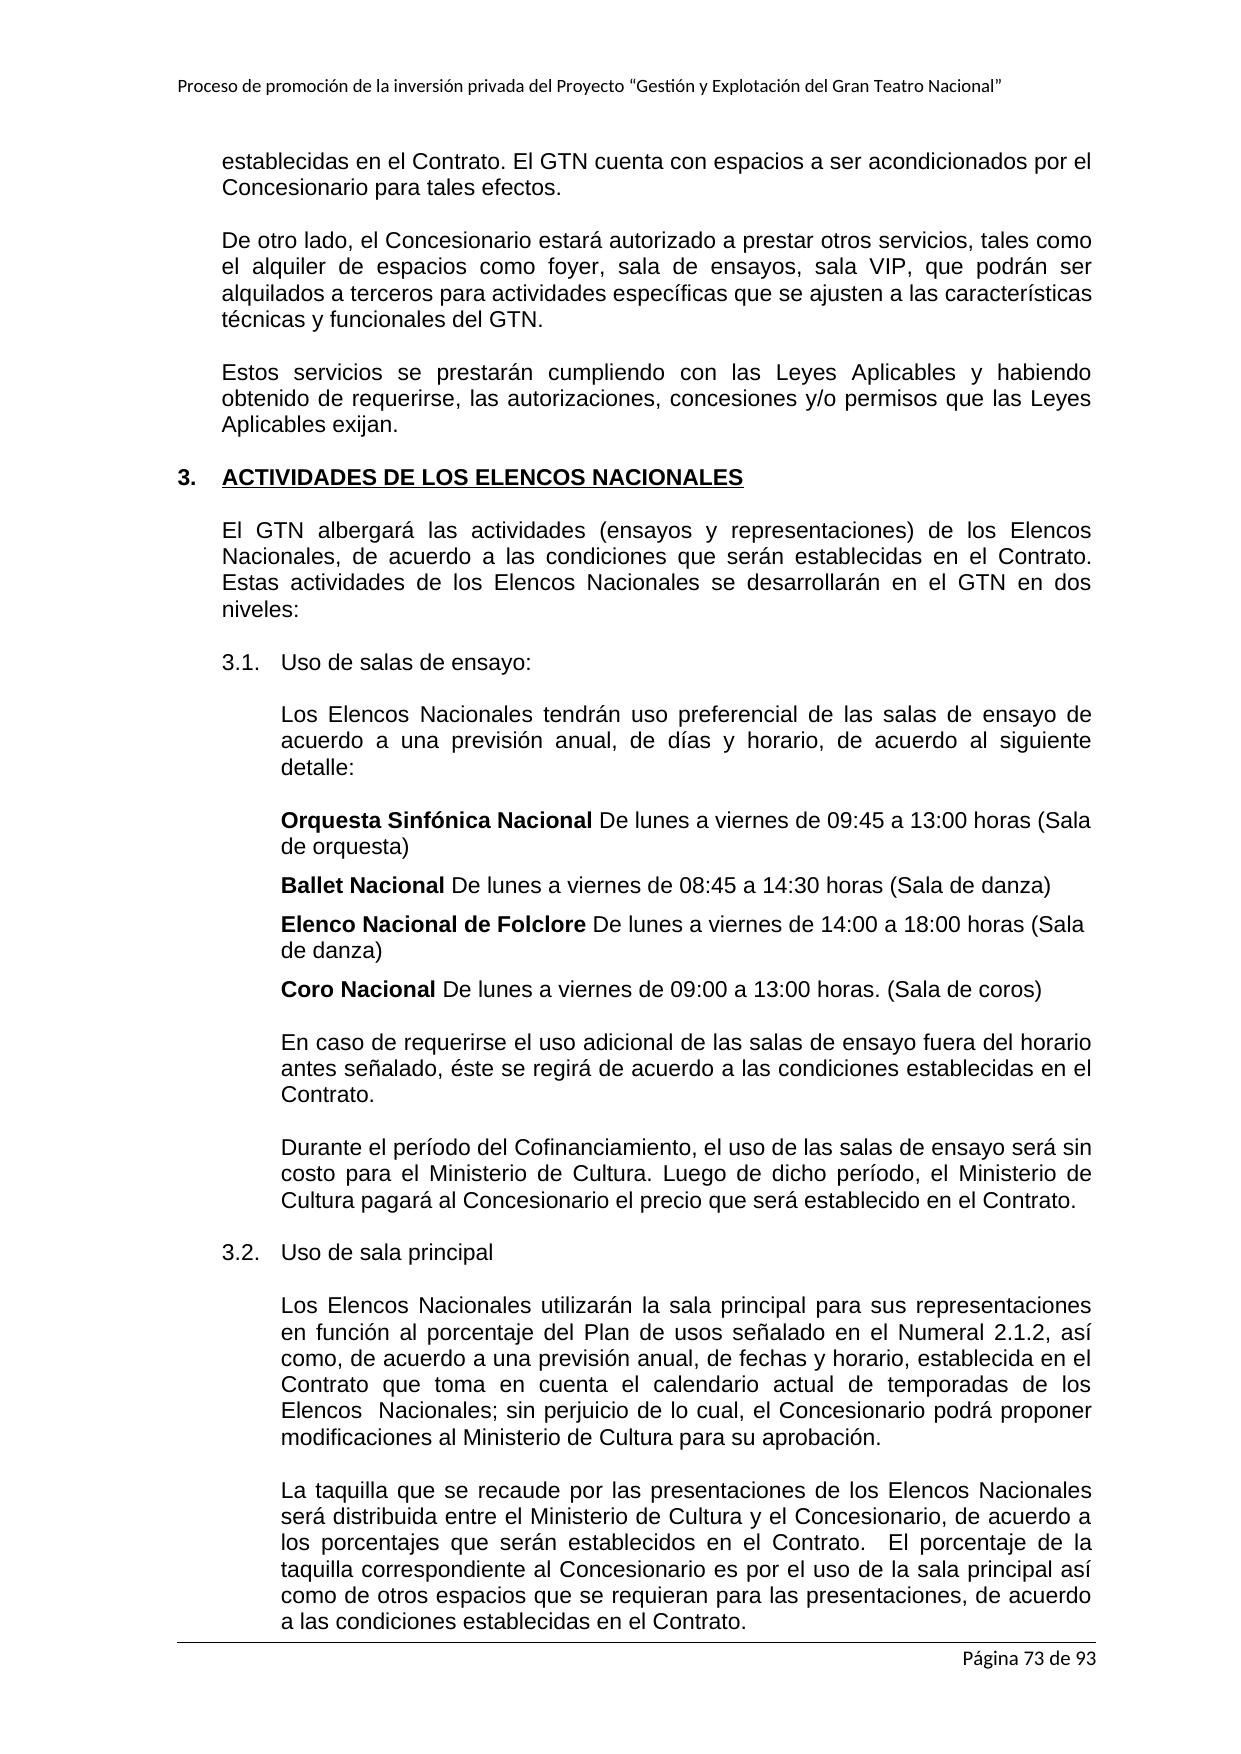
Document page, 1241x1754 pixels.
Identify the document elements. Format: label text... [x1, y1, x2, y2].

text Coro Nacional De lunes a viernes de 09:00 a 13:00 horas. (Sala de coros) [281, 976, 1092, 1002]
text Elenco Nacional de Folclore De lunes a viernes de 14:00 a 18:00 horas (Sala de danza) [281, 911, 1092, 963]
text Orquesta Sinfónica Nacional De lunes a viernes de 09:45 a 13:00 horas (Sala de orquesta) [281, 807, 1092, 859]
list Uso de sala principal [222, 1239, 1092, 1266]
list Uso de salas de ensayo: [222, 648, 1092, 675]
text En caso de requerirse el uso adicional de las salas de ensayo fuera del horario antes señalado, éste se regirá de acuerdo a las condiciones establecidas en el Contrato. [281, 1028, 1092, 1108]
list La taquilla que se recaude por las presentaciones de los Elencos Nacionales será distribuida entre el Ministerio de Cultura y el Concesionario, de acuerdo a los porcentajes que serán establecidos en el Contrato. El porcentaje de la taquilla correspondiente al Concesionario es por el uso de la sala principal así como de otros espacios que se requieran para las presentaciones, de acuerdo a las condiciones establecidas en el Contrato. [281, 1477, 1092, 1635]
text El GTN albergará las actividades (ensayos y representaciones) de los Elencos Nacionales, de acuerdo a las condiciones que serán establecidas en el Contrato. Estas actividades de los Elencos Nacionales se desarrollarán en el GTN en dos niveles: [222, 517, 1092, 622]
list Los Elencos Nacionales tendrán uso preferencial de las salas de ensayo de acuerdo a una previsión anual, de días y horario, de acuerdo al siguiente detalle: [281, 701, 1092, 780]
text De otro lado, el Concesionario estará autorizado a prestar otros servicios, tales como el alquiler de espacios como foyer, sala de ensayos, sala VIP, que podrán ser alquilados a terceros para actividades específicas que se ajusten a las características técnicas y funcionales del GTN. [221, 227, 1092, 332]
list Los Elencos Nacionales utilizarán la sala principal para sus representaciones en función al porcentaje del Plan de usos señalado en el Numeral 2.1.2, así como, de acuerdo a una previsión anual, de fechas y horario, establecida en el Contrato que toma en cuenta el calendario actual de temporadas de los Elencos Nacionales; sin perjuicio de lo cual, el Concesionario podrá proponer modificaciones al Ministerio de Cultura para su aprobación. [281, 1292, 1092, 1450]
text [222, 148, 1092, 200]
list ACTIVIDADES DE LOS ELENCOS NACIONALES [177, 464, 1092, 490]
text Ballet Nacional De lunes a viernes de 08:45 a 14:30 horas (Sala de danza) [281, 872, 1092, 898]
text Durante el período del Cofinanciamiento, el uso de las salas de ensayo será sin costo para el Ministerio de Cultura. Luego de dicho período, el Ministerio de Cultura pagará al Concesionario el precio que será establecido en el Contrato. [281, 1134, 1092, 1213]
text Estos servicios se prestarán cumpliendo con las Leyes Aplicables y habiendo obtenido de requerirse, las autorizaciones, concesiones y/o permisos que las Leyes Aplicables exijan. [221, 358, 1092, 438]
